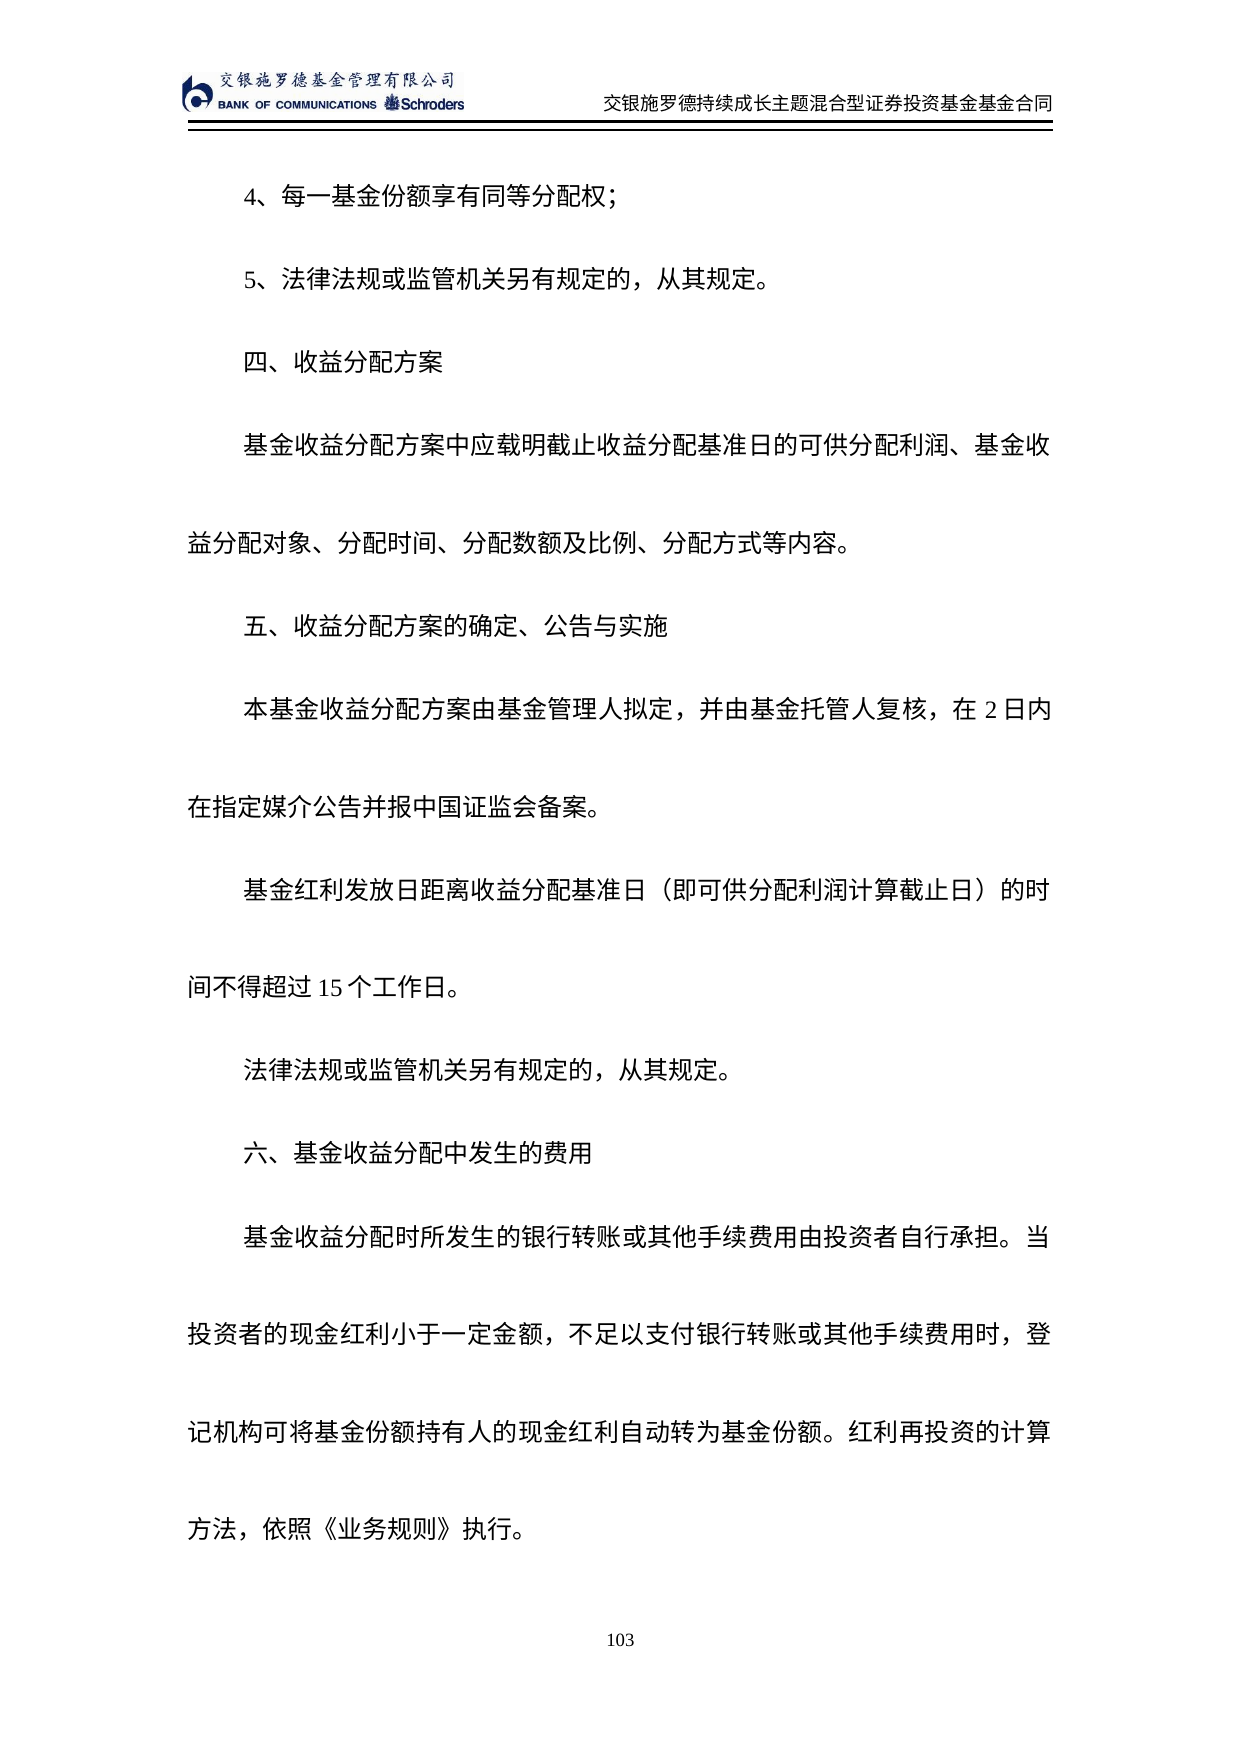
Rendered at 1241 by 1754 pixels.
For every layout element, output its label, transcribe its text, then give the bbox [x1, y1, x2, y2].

text 基金收益分配方案中应载明截止收益分配基准日的可供分配利润、基金收益分配对象、分配时间、分配数额及比例、分配方式等内容。 [187, 411, 1053, 574]
picture [182, 72, 464, 112]
text 六、基金收益分配中发生的费用 [187, 1119, 1053, 1184]
text 基金红利发放日距离收益分配基准日（即可供分配利润计算截止日）的时间不得超过15个工作日。 [187, 856, 1053, 1018]
text 四、收益分配方案 [187, 328, 1053, 393]
text 法律法规或监管机关另有规定的，从其规定。 [187, 1036, 1053, 1101]
text 五、收益分配方案的确定、公告与实施 [187, 592, 1053, 657]
text 本基金收益分配方案由基金管理人拟定，并由基金托管人复核，在2日内在指定媒介公告并报中国证监会备案。 [187, 675, 1053, 838]
text 基金收益分配时所发生的银行转账或其他手续费用由投资者自行承担。当投资者的现金红利小于一定金额，不足以支付银行转账或其他手续费用时，登记机构可将基金份额持有人的现金红利自动转为基金份额。红利再投资的计算方法，依照《业务规则》执行。 [187, 1203, 1053, 1560]
text 4、每一基金份额享有同等分配权； [187, 162, 1053, 227]
text 5、法律法规或监管机关另有规定的，从其规定。 [187, 245, 1053, 310]
